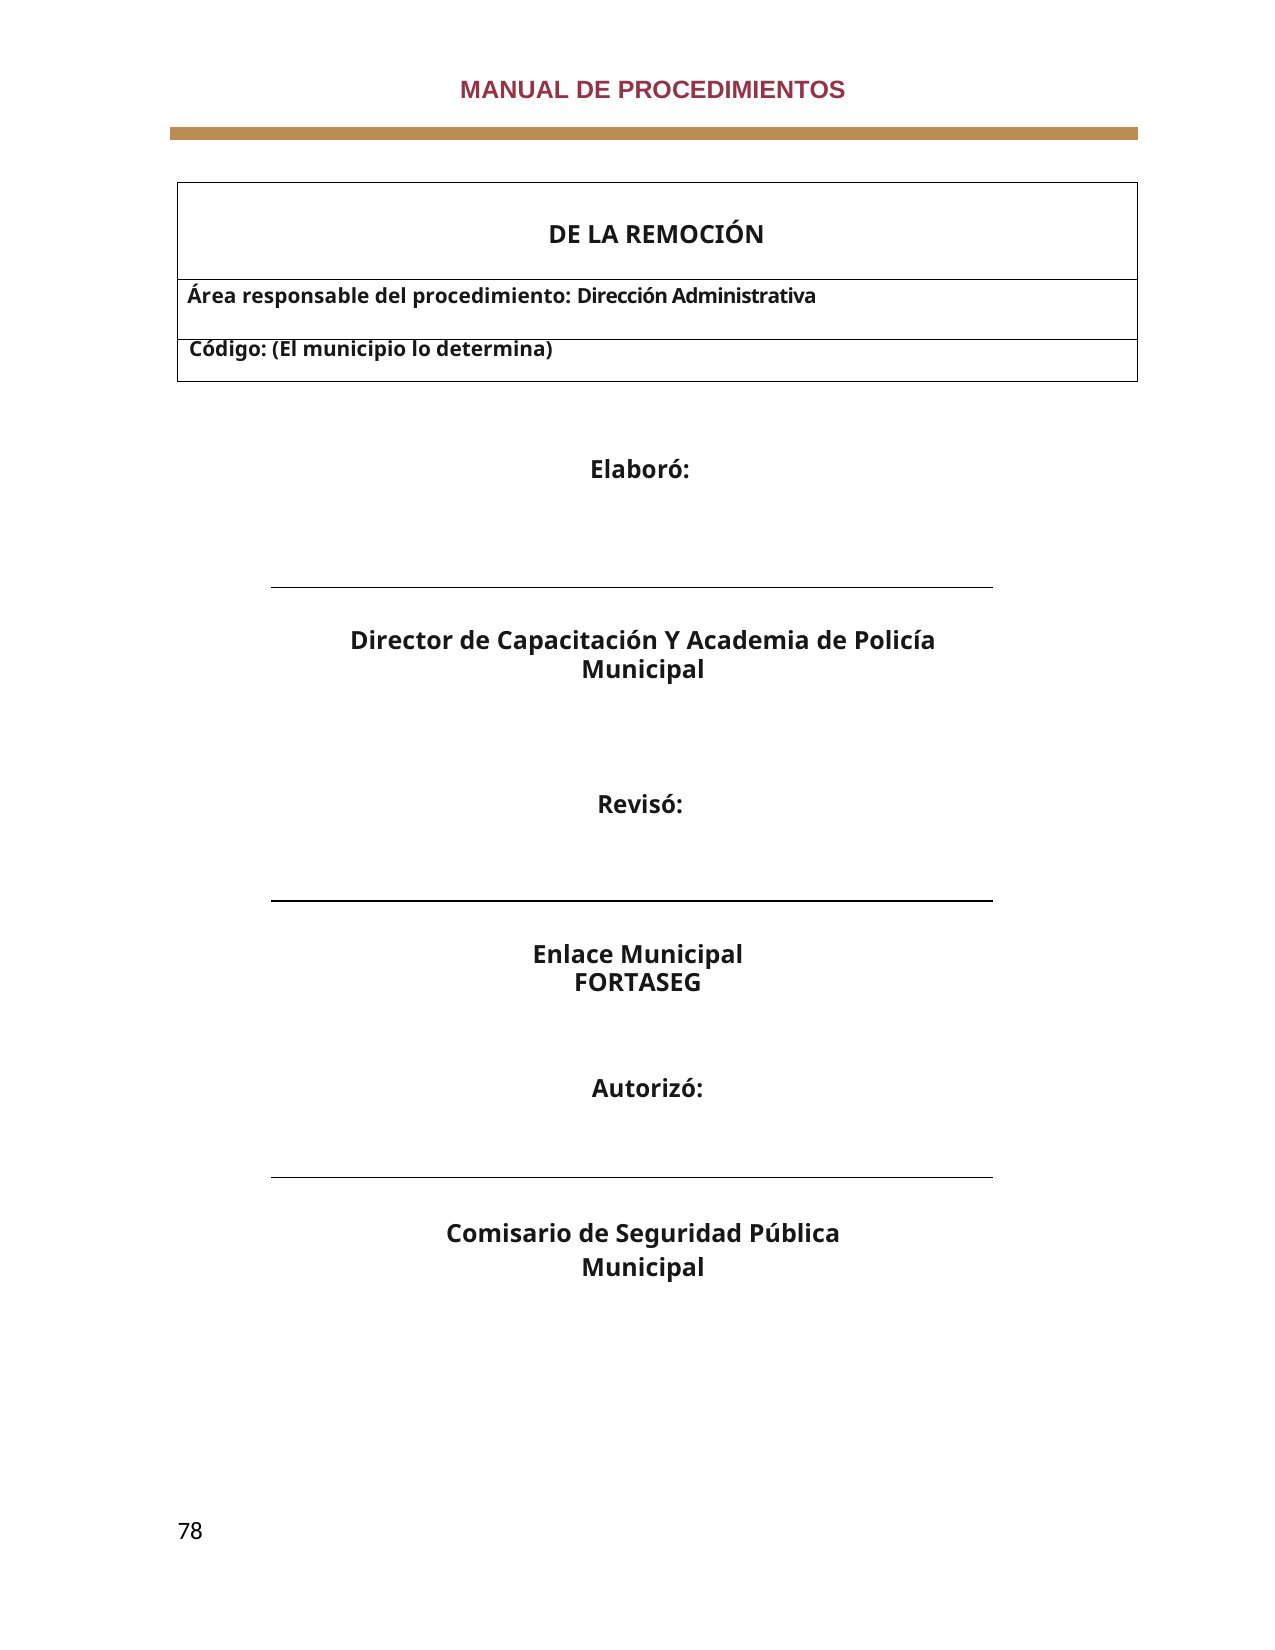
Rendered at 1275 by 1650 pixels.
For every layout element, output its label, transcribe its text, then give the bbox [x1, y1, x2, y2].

text Director de Capacitación Y Academia de Policía Municipal [341, 626, 945, 682]
text Enlace Municipal FORTASEG [517, 940, 758, 996]
text Autorizó: [472, 1074, 822, 1102]
table_cell Área responsable del procedimiento: Dirección Administrativa [178, 280, 1137, 338]
text Elaboró: [177, 455, 1102, 483]
text Comisario de Seguridad Pública Municipal [432, 1216, 853, 1284]
table_cell Código: (El municipio lo determina) [178, 340, 1137, 381]
table_header DE LA REMOCIÓN [178, 183, 1137, 279]
text Revisó: [177, 789, 1102, 818]
